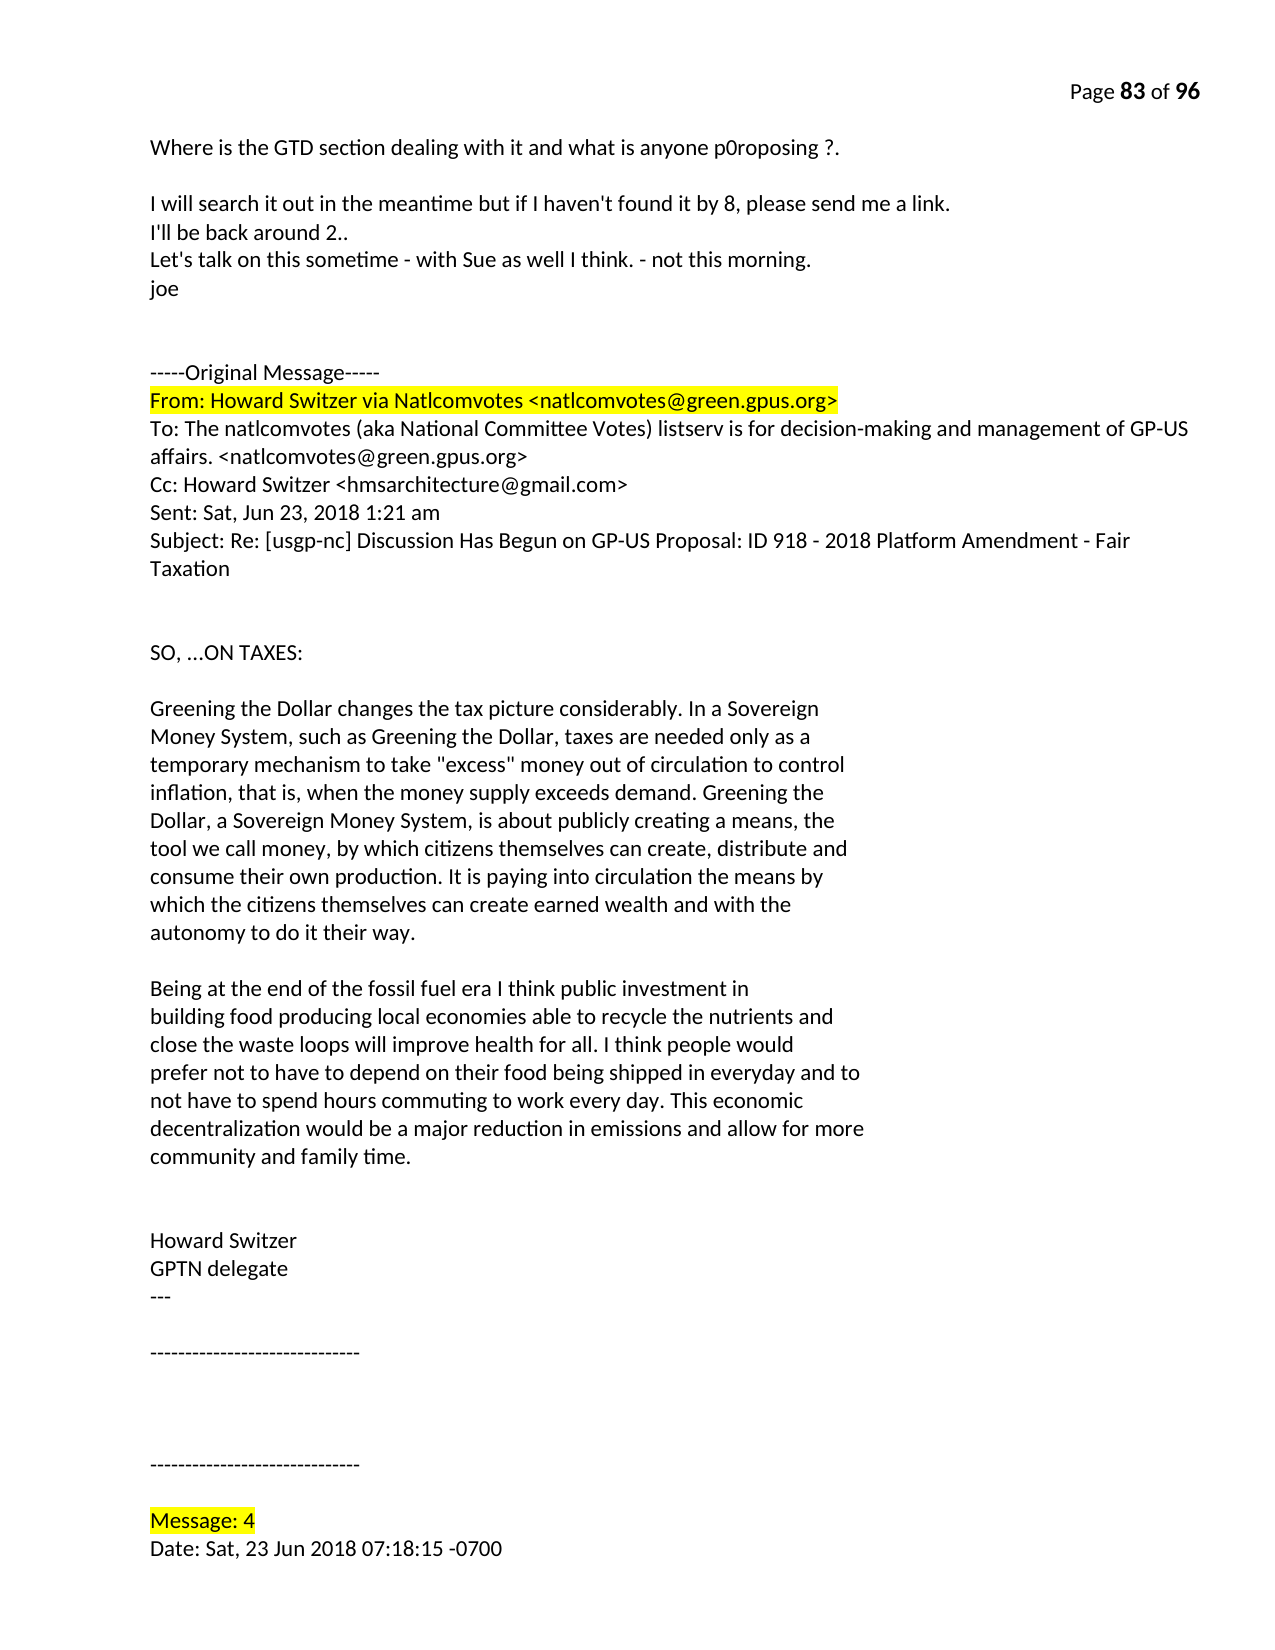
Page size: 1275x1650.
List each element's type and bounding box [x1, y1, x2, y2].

list [112, 133, 1200, 1563]
